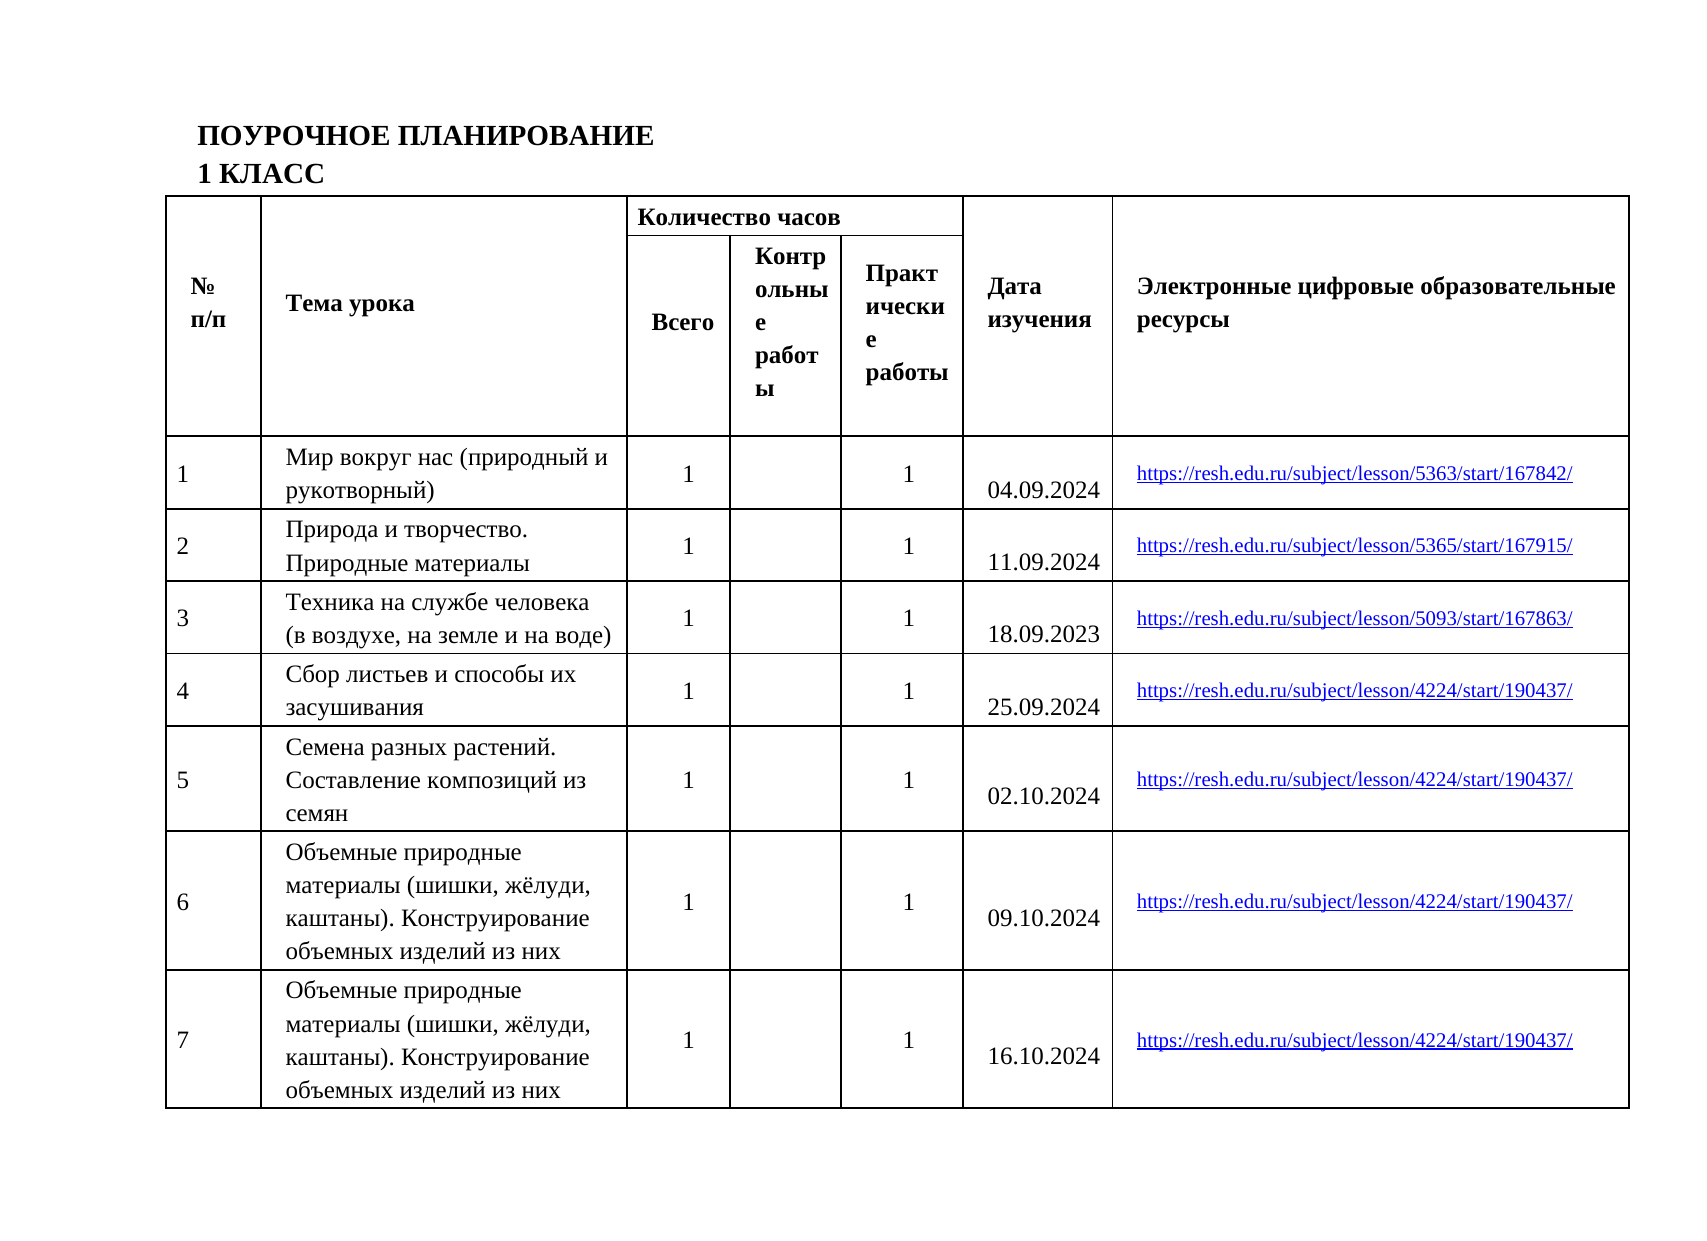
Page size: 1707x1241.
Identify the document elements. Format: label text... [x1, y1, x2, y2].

table_cell Техника на службе человека (в воздухе, на земле и на воде) [262, 582, 626, 653]
table_cell https://resh.edu.ru/subject/lesson/5365/start/167915/ [1113, 510, 1628, 580]
table_cell 6 [167, 832, 260, 969]
text 1 КЛАСС [190, 157, 1618, 190]
table_cell https://resh.edu.ru/subject/lesson/5363/start/167842/ [1113, 437, 1628, 508]
table_cell Природа и творчество. Природные материалы [262, 510, 626, 580]
table_cell 1 [167, 437, 260, 508]
table_cell 1 [842, 971, 962, 1107]
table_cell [1113, 971, 1628, 1107]
table_cell 1 [628, 510, 729, 580]
table_cell 2 [167, 510, 260, 580]
table_cell 1 [842, 832, 962, 969]
table_cell 1 [842, 437, 962, 508]
table_cell 04.09.2024 [964, 437, 1112, 508]
table_cell [731, 971, 840, 1107]
table_header Тема урока [262, 197, 626, 435]
table_cell [731, 727, 840, 830]
table_cell 25.09.2024 [964, 654, 1112, 725]
table_cell [731, 832, 840, 969]
table_cell https://resh.edu.ru/subject/lesson/4224/start/190437/ [1113, 654, 1628, 725]
table_cell Мир вокруг нас (природный и рукотворный) [262, 437, 626, 508]
table_cell [731, 437, 840, 508]
table_cell [731, 654, 840, 725]
table_cell 4 [167, 654, 260, 725]
table_cell Всего [628, 236, 729, 435]
table_cell 5 [167, 727, 260, 830]
table_cell 1 [842, 582, 962, 653]
table_cell 1 [628, 971, 729, 1107]
table_cell [731, 582, 840, 653]
table_cell https://resh.edu.ru/subject/lesson/5093/start/167863/ [1113, 582, 1628, 653]
table_cell 1 [842, 654, 962, 725]
table_cell 1 [842, 727, 962, 830]
table_cell [731, 510, 840, 580]
table_cell 1 [628, 437, 729, 508]
table_header Электронные цифровые образовательные ресурсы [1113, 197, 1628, 435]
text ПОУРОЧНОЕ ПЛАНИРОВАНИЕ [190, 118, 1618, 152]
table_cell Сбор листьев и способы их засушивания [262, 654, 626, 725]
table_cell 1 [628, 832, 729, 969]
table_cell Объемные природные материалы (шишки, жёлуди, каштаны). Конструирование объемных изделий из них [262, 971, 626, 1107]
table_header № п/п [167, 197, 260, 435]
table_cell 16.10.2024 [964, 971, 1112, 1107]
table_header Дата изучения [964, 197, 1112, 435]
table_cell 18.09.2023 [964, 582, 1112, 653]
table_cell 11.09.2024 [964, 510, 1112, 580]
table_cell 3 [167, 582, 260, 653]
table_cell 7 [167, 971, 260, 1107]
table_cell Объемные природные материалы (шишки, жёлуди, каштаны). Конструирование объемных изделий из них [262, 832, 626, 969]
table_cell 02.10.2024 [964, 727, 1112, 830]
table_cell 1 [628, 727, 729, 830]
table_header Количество часов [628, 197, 962, 234]
table_cell https://resh.edu.ru/subject/lesson/4224/start/190437/ [1113, 727, 1628, 830]
table_cell 1 [842, 510, 962, 580]
table_cell Контрольные работы [731, 236, 840, 435]
table_cell https://resh.edu.ru/subject/lesson/4224/start/190437/ [1113, 832, 1628, 969]
table_cell 1 [628, 582, 729, 653]
table_cell Практические работы [842, 236, 962, 435]
table_cell Семена разных растений. Составление композиций из семян [262, 727, 626, 830]
table_cell 09.10.2024 [964, 832, 1112, 969]
table_cell 1 [628, 654, 729, 725]
